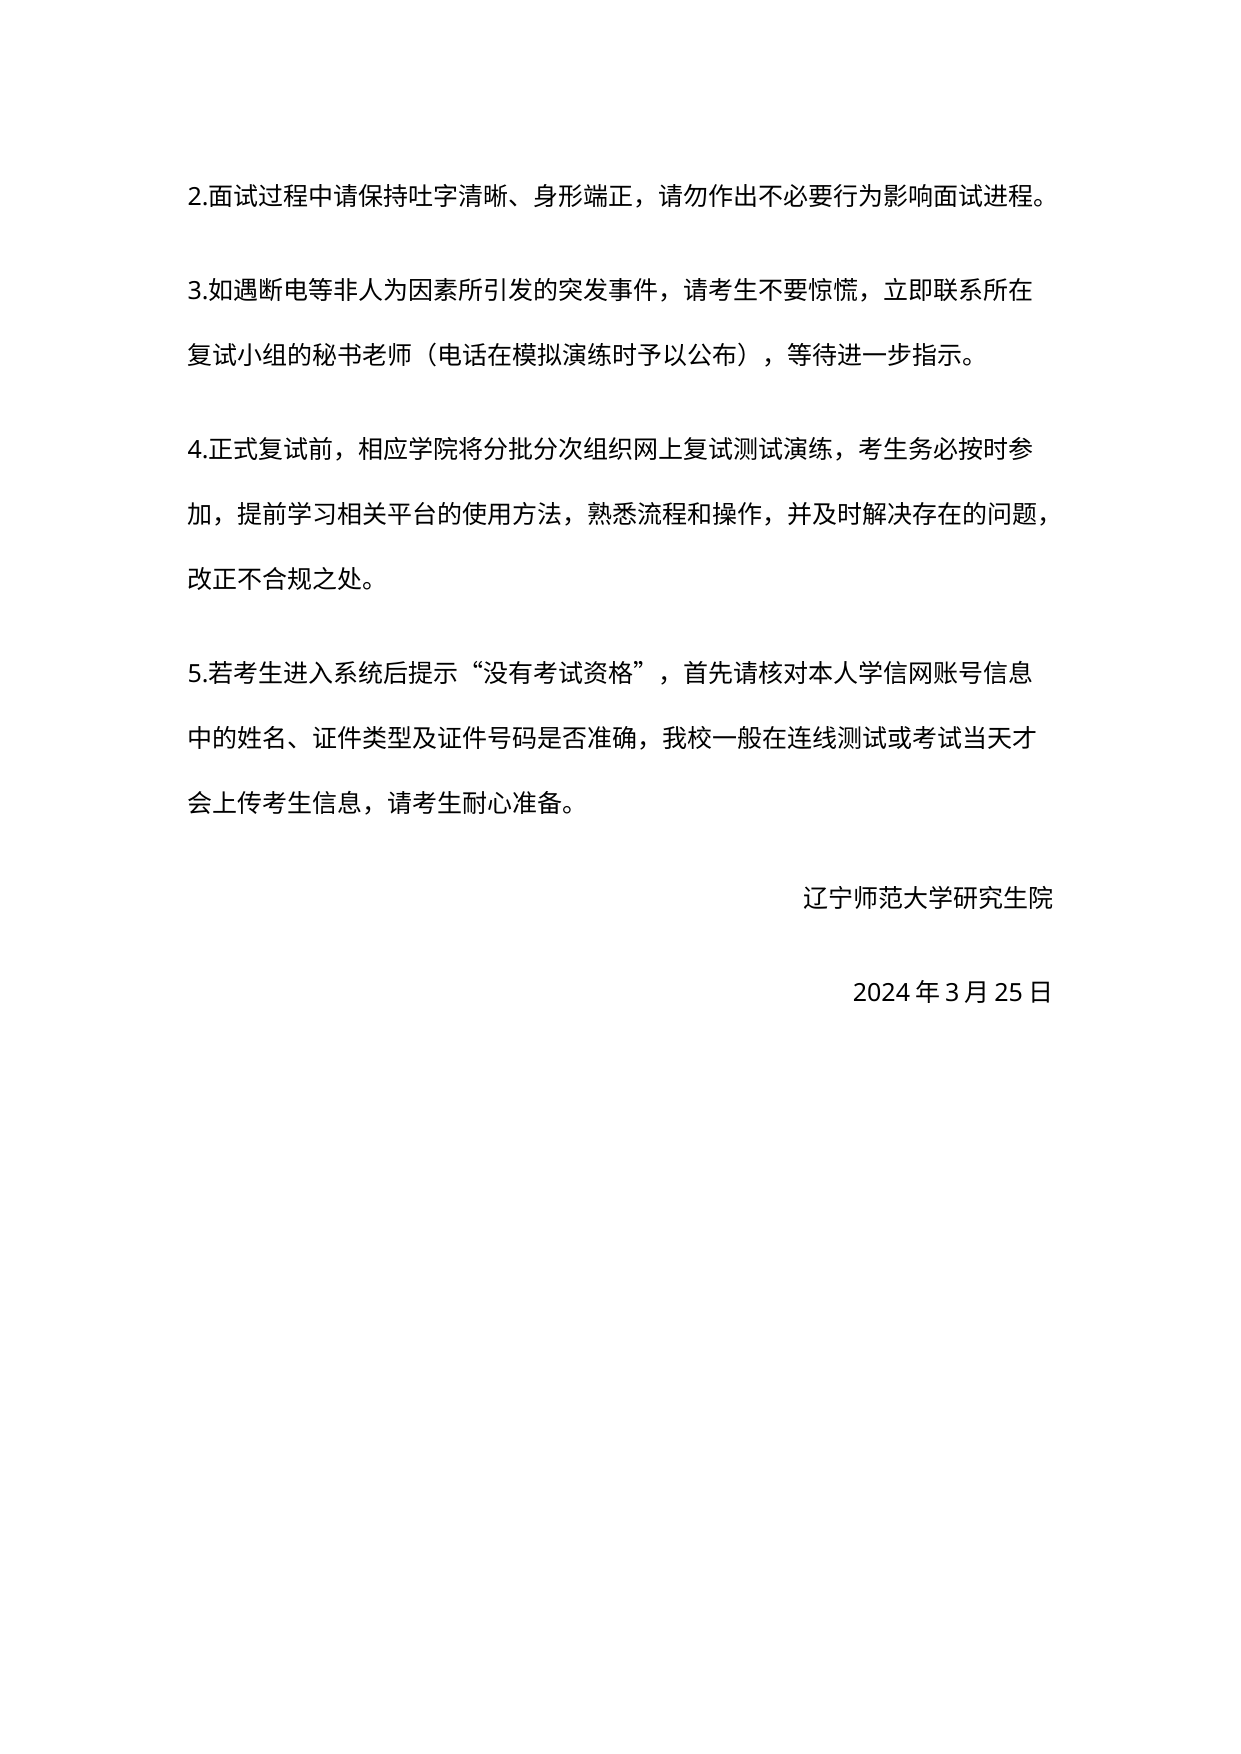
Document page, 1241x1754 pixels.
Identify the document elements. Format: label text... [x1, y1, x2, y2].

text 5.若考生进入系统后提示“没有考试资格”，首先请核对本人学信网账号信息中的姓名、证件类型及证件号码是否准确，我校一般在连线测试或考试当天才会上传考生信息，请考生耐心准备。 [187, 639, 1053, 834]
text 2024年3月25日 [187, 958, 1053, 1023]
text 3.如遇断电等非人为因素所引发的突发事件，请考生不要惊慌，立即联系所在复试小组的秘书老师（电话在模拟演练时予以公布），等待进一步指示。 [187, 256, 1053, 386]
text 4.正式复试前，相应学院将分批分次组织网上复试测试演练，考生务必按时参加，提前学习相关平台的使用方法，熟悉流程和操作，并及时解决存在的问题，改正不合规之处。 [187, 415, 1053, 610]
text 辽宁师范大学研究生院 [187, 864, 1053, 929]
text 2.面试过程中请保持吐字清晰、身形端正，请勿作出不必要行为影响面试进程。 [187, 162, 1053, 227]
